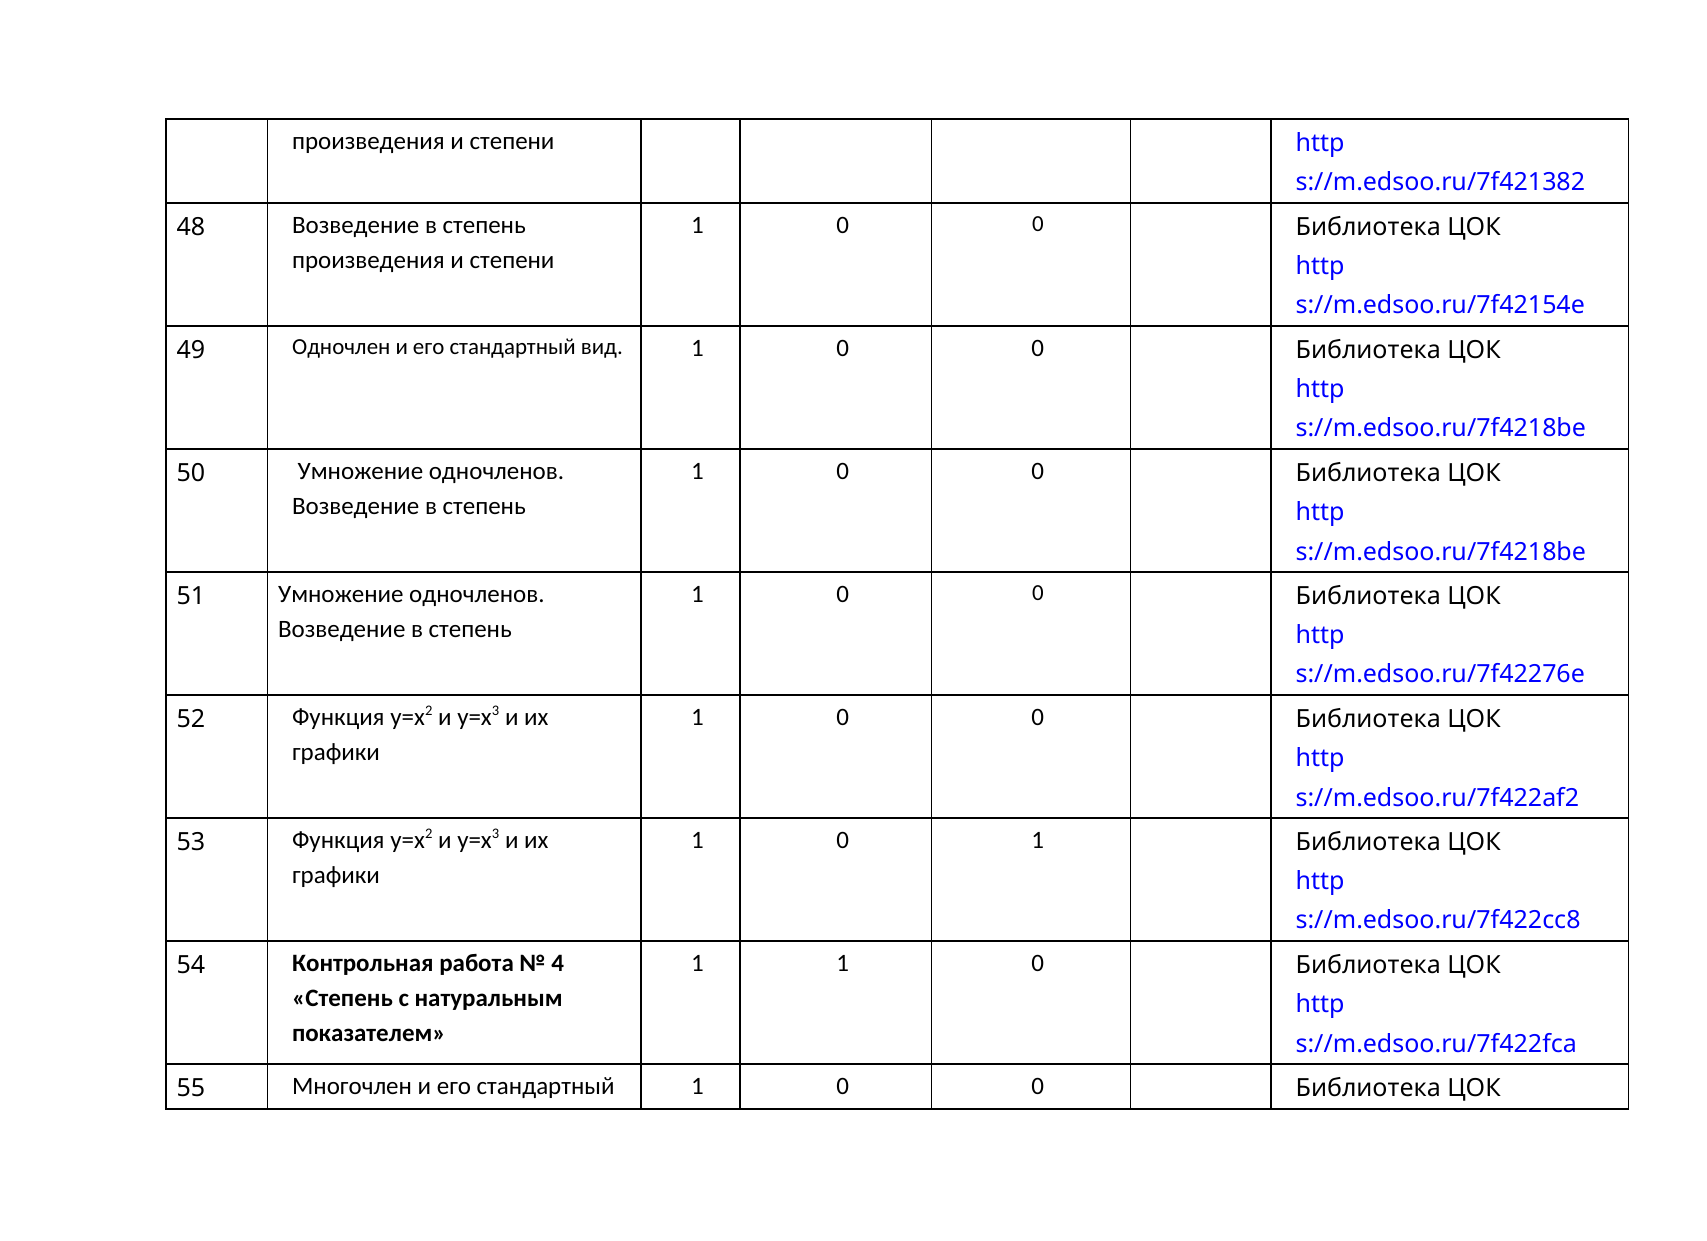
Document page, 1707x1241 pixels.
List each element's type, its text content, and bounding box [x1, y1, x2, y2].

table_cell 53 [167, 819, 267, 940]
table_cell Одночлен и его стандартный вид. [268, 327, 640, 448]
table_cell [1131, 120, 1270, 202]
table_cell Библиотека ЦОК https://m.edsoo.ru/7f4218be [1272, 327, 1628, 448]
table_cell Библиотека ЦОК https://m.edsoo.ru/7f422cc8 [1272, 819, 1628, 940]
table_cell Умножение одночленов. Возведение в степень [268, 450, 640, 571]
table_cell 54 [167, 942, 267, 1063]
table_cell Библиотека ЦОК https://m.edsoo.ru/7f422af2 [1272, 696, 1628, 817]
table_cell [1131, 942, 1270, 1063]
table_cell 49 [167, 327, 267, 448]
table_cell 0 [741, 696, 931, 817]
table_cell Библиотека ЦОК https://m.edsoo.ru/7f42276e [1272, 573, 1628, 694]
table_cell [1272, 120, 1628, 202]
table_cell 0 [741, 450, 931, 571]
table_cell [268, 204, 640, 325]
table_cell 0 [741, 1065, 931, 1108]
table_cell 52 [167, 696, 267, 817]
table_cell 0 [741, 573, 931, 694]
table_cell 55 [167, 1065, 267, 1108]
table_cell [268, 1065, 640, 1108]
table_cell Умножение одночленов. Возведение в степень [268, 573, 640, 694]
table_cell 0 [932, 120, 1130, 202]
table_cell 1 [642, 573, 739, 694]
table_cell [1131, 327, 1270, 448]
table_cell [1131, 1065, 1270, 1108]
table_cell [1131, 819, 1270, 940]
table_cell 0 [932, 327, 1130, 448]
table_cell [268, 120, 640, 202]
table_cell 1 [642, 327, 739, 448]
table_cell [1272, 1065, 1628, 1108]
table_cell Функция у=х2 и у=х3 и их графики [268, 819, 640, 940]
table_cell Библиотека ЦОК https://m.edsoo.ru/7f422fca [1272, 942, 1628, 1063]
table_cell 1 [741, 942, 931, 1063]
table_cell 1 [932, 819, 1130, 940]
table_cell 1 [642, 450, 739, 571]
table_cell 50 [167, 450, 267, 571]
table_cell 1 [642, 204, 739, 325]
table_cell 1 [642, 1065, 739, 1108]
table_cell 0 [932, 696, 1130, 817]
table_cell 1 [642, 942, 739, 1063]
table_cell 0 [741, 120, 931, 202]
table_cell 0 [741, 819, 931, 940]
table_cell 0 [741, 204, 931, 325]
table_cell 0 [741, 327, 931, 448]
table_cell Библиотека ЦОК https://m.edsoo.ru/7f42154e [1272, 204, 1628, 325]
table_cell 0 [932, 450, 1130, 571]
table_cell 1 [642, 696, 739, 817]
table_cell [1131, 450, 1270, 571]
table_cell 48 [167, 204, 267, 325]
table_cell 47 [167, 120, 267, 202]
table_cell 1 [642, 120, 739, 202]
table_cell 0 [932, 204, 1130, 325]
table_cell [1131, 696, 1270, 817]
table_cell [1131, 573, 1270, 694]
table_cell 51 [167, 573, 267, 694]
table_cell Функция у=х2 и у=х3 и их графики [268, 696, 640, 817]
table_cell 0 [932, 1065, 1130, 1108]
table_cell [1131, 204, 1270, 325]
table_cell 0 [932, 942, 1130, 1063]
table_cell 1 [642, 819, 739, 940]
table_cell Библиотека ЦОК https://m.edsoo.ru/7f4218be [1272, 450, 1628, 571]
table_cell Контрольная работа № 4 «Степень с натуральным показателем» [268, 942, 640, 1063]
table_cell 0 [932, 573, 1130, 694]
